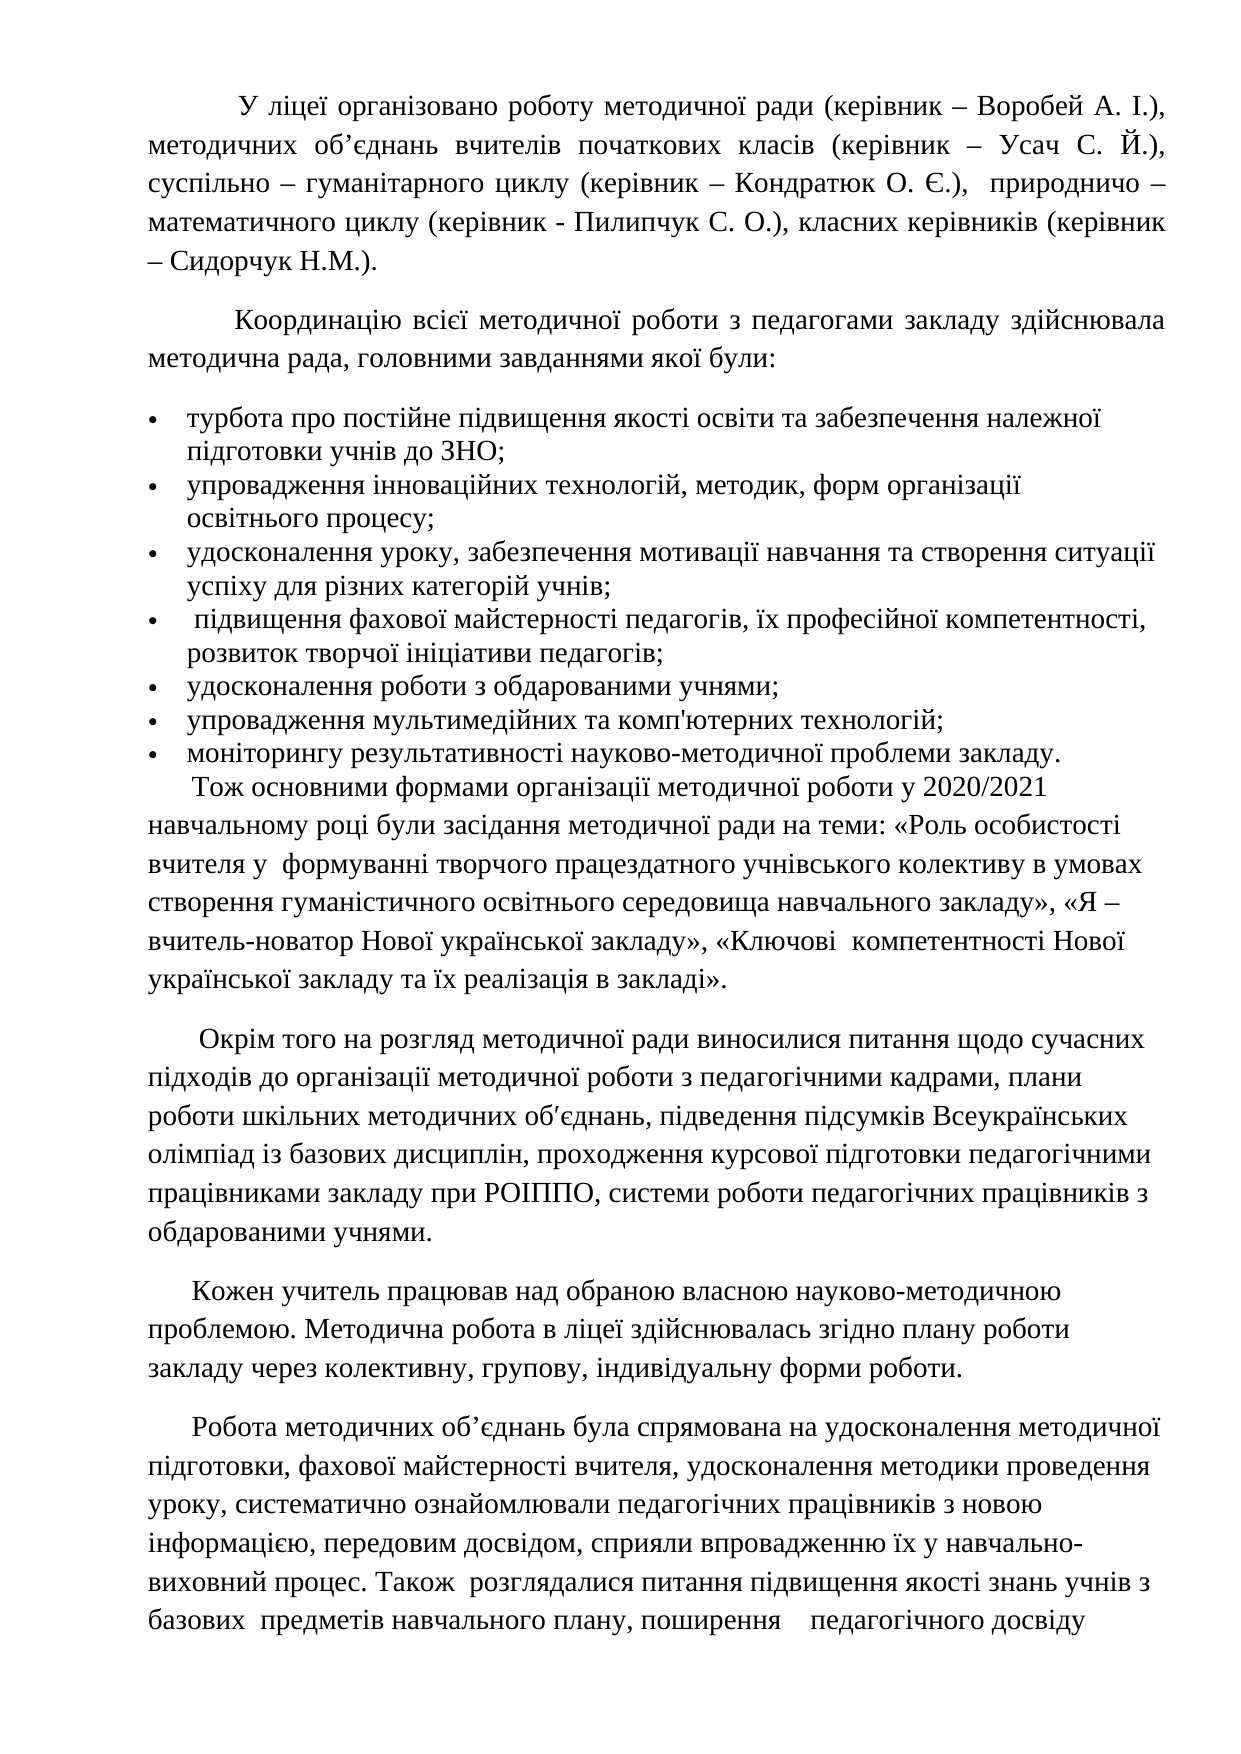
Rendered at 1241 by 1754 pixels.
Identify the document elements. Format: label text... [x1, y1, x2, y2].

text Тож основними формами організації методичної роботи у 2020/2021 навчальному році були засідання методичної ради на теми: «Роль особистості вчителя у формуванні творчого працездатного учнівського колективу в умовах створення гуманістичного освітнього середовища навчального закладу», «Я – вчитель-новатор Нової української закладу», «Ключові компетентності Нової української закладу та їх реалізація в закладі». [148, 769, 1167, 995]
text У ліцеї організовано роботу методичної ради (керівник – Воробей А. І.), методичних об’єднань вчителів початкових класів (керівник – Усач С. Й.), суспільно – гуманітарного циклу (керівник – Кондратюк О. Є.), природничо – математичного циклу (керівник - Пилипчук С. О.), класних керівників (керівник – Сидорчук Н.М.). [148, 88, 1167, 276]
text Кожен учитель працював над обраною власною науково-методичною проблемою. Методична робота в ліцеї здійснювалась згідно плану роботи закладу через колективну, групову, індивідуальну форми роботи. [148, 1273, 1167, 1384]
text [148, 1409, 1167, 1636]
list моніторингу результативності науково-методичної проблеми закладу. [149, 735, 1167, 769]
list удосконалення роботи з обдарованими учнями; [149, 668, 1167, 702]
list удосконалення уроку, забезпечення мотивації навчання та створення ситуації успіху для різних категорій учнів; [149, 534, 1167, 601]
list упровадження інноваційних технологій, методик, форм організації освітнього процесу; [149, 467, 1167, 534]
list упровадження мультимедійних та комп'ютерних технологій; [149, 702, 1167, 735]
text Окрім того на розгляд методичної ради виносилися питання щодо сучасних підходів до організації методичної роботи з педагогічними кадрами, плани роботи шкільних методичних об′єднань, підведення підсумків Всеукраїнських олімпіад із базових дисциплін, проходження курсової підготовки педагогічними працівниками закладу при РОІППО, системи роботи педагогічних працівників з обдарованими учнями. [148, 1021, 1167, 1247]
text Координацію всієї методичної роботи з педагогами закладу здійснювала методична рада, головними завданнями якої були: [148, 302, 1167, 374]
list турбота про постійне підвищення якості освіти та забезпечення належної підготовки учнів до ЗНО; [149, 400, 1167, 467]
list підвищення фахової майстерності педагогів, їх професійної компетентності, розвиток творчої ініціативи педагогів; [149, 601, 1167, 668]
